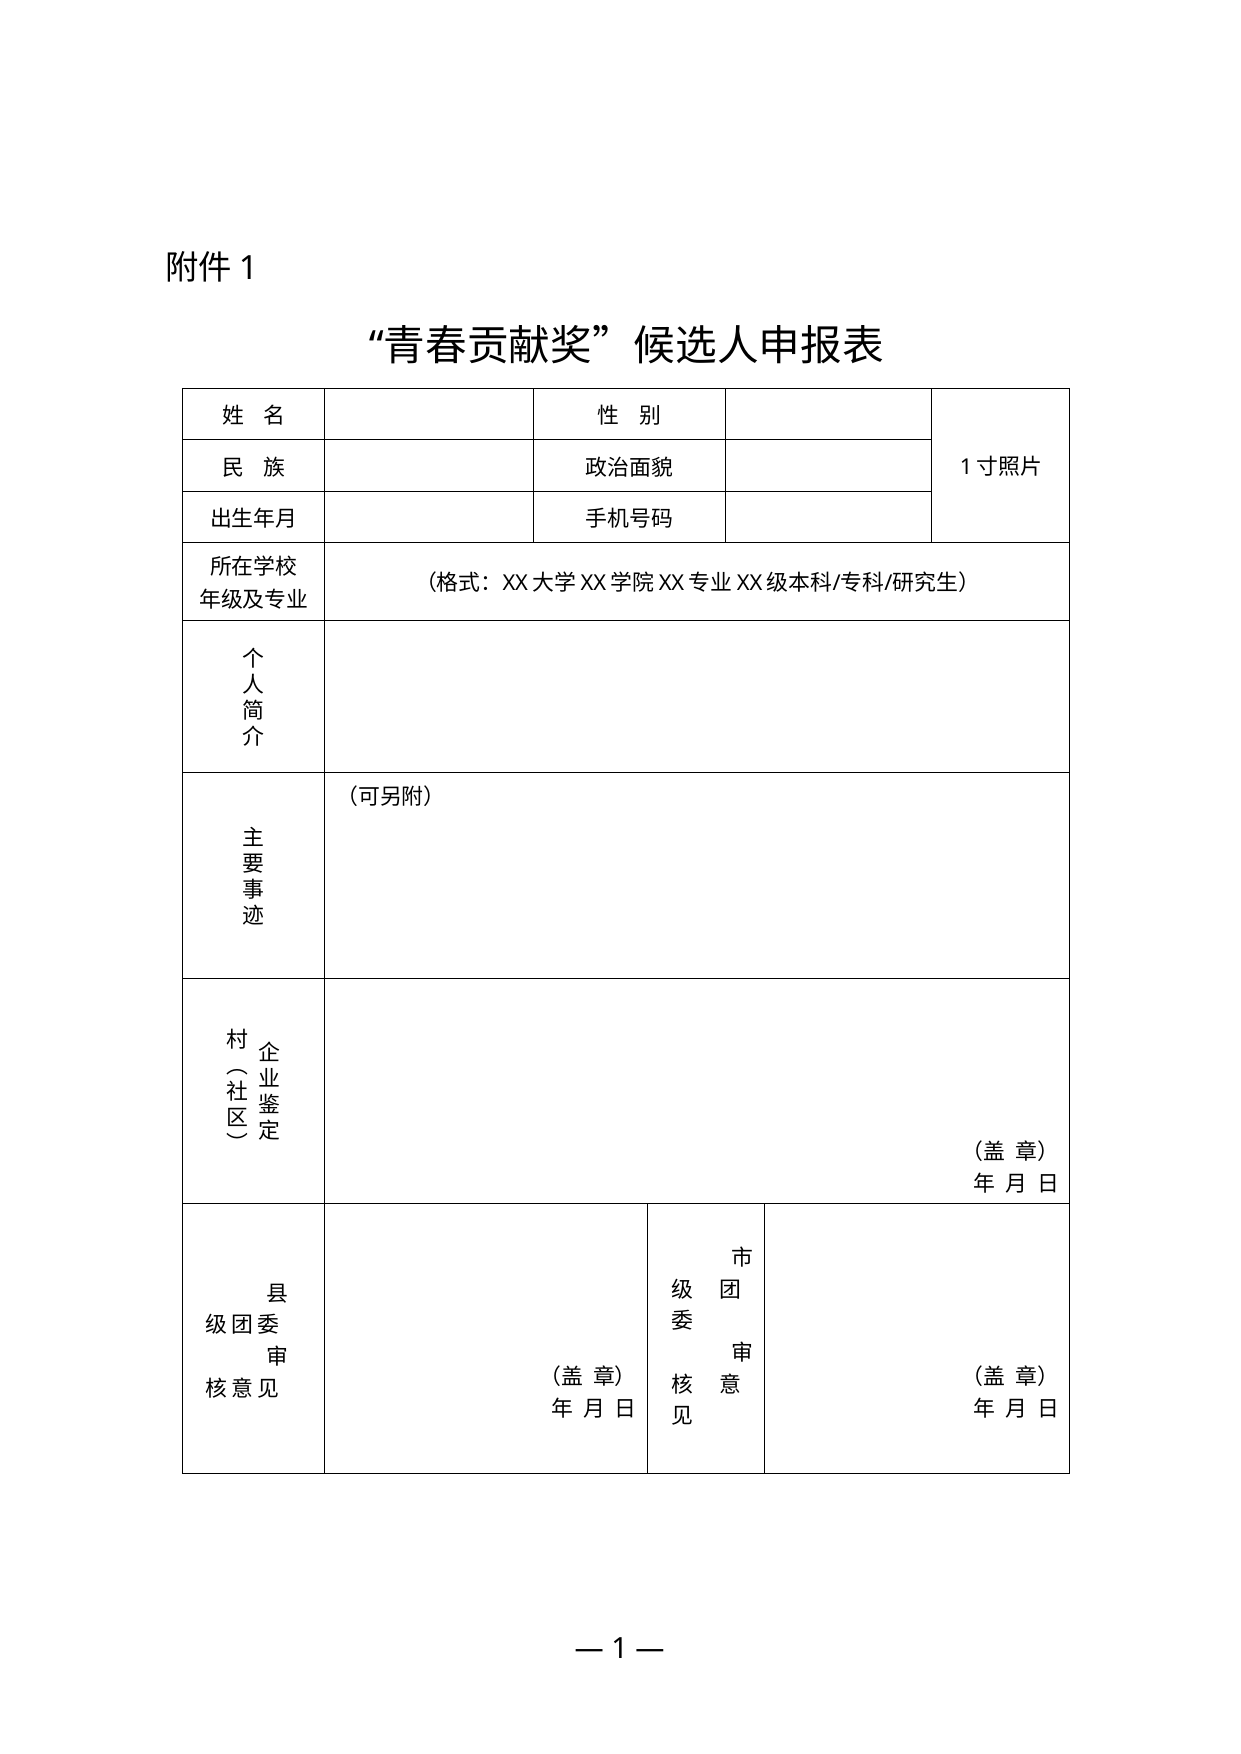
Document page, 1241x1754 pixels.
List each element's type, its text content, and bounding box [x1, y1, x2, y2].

table_cell 所在学校 年级及专业 [183, 543, 324, 620]
text 附件1 [165, 233, 1087, 298]
table_cell 企业鉴定 村（社区） [183, 979, 324, 1203]
table_header 性 别 [534, 389, 725, 439]
table_cell 个人简介 [183, 621, 324, 772]
table_cell （盖 章） 年 月 日 [765, 1204, 1069, 1473]
table_cell （盖 章） 年 月 日 [325, 979, 1069, 1203]
table_cell [325, 621, 1069, 772]
table_header 1寸照片 [932, 389, 1069, 542]
table_header 姓 名 [183, 389, 324, 439]
table_cell 市级团委 审核意见 [648, 1204, 764, 1473]
table_cell 出生年月 [183, 492, 324, 542]
table_cell [726, 492, 931, 542]
table_cell （可另附） [325, 773, 1069, 978]
table_cell [325, 492, 533, 542]
table_cell [726, 440, 931, 491]
table_cell [325, 440, 533, 491]
table_cell （盖 章） 年 月 日 [325, 1204, 647, 1473]
table_header [325, 389, 533, 439]
table_cell 政治面貌 [534, 440, 725, 491]
text “青春贡献奖”候选人申报表 [165, 310, 1087, 375]
table_cell 民 族 [183, 440, 324, 491]
table_cell （格式：XX大学XX学院XX专业XX级本科/专科/研究生） [325, 543, 1069, 620]
table_cell 手机号码 [534, 492, 725, 542]
table_cell 县级团委 审核意见 [183, 1204, 324, 1473]
table_header [726, 389, 931, 439]
table_cell 主要事迹 [183, 773, 324, 978]
